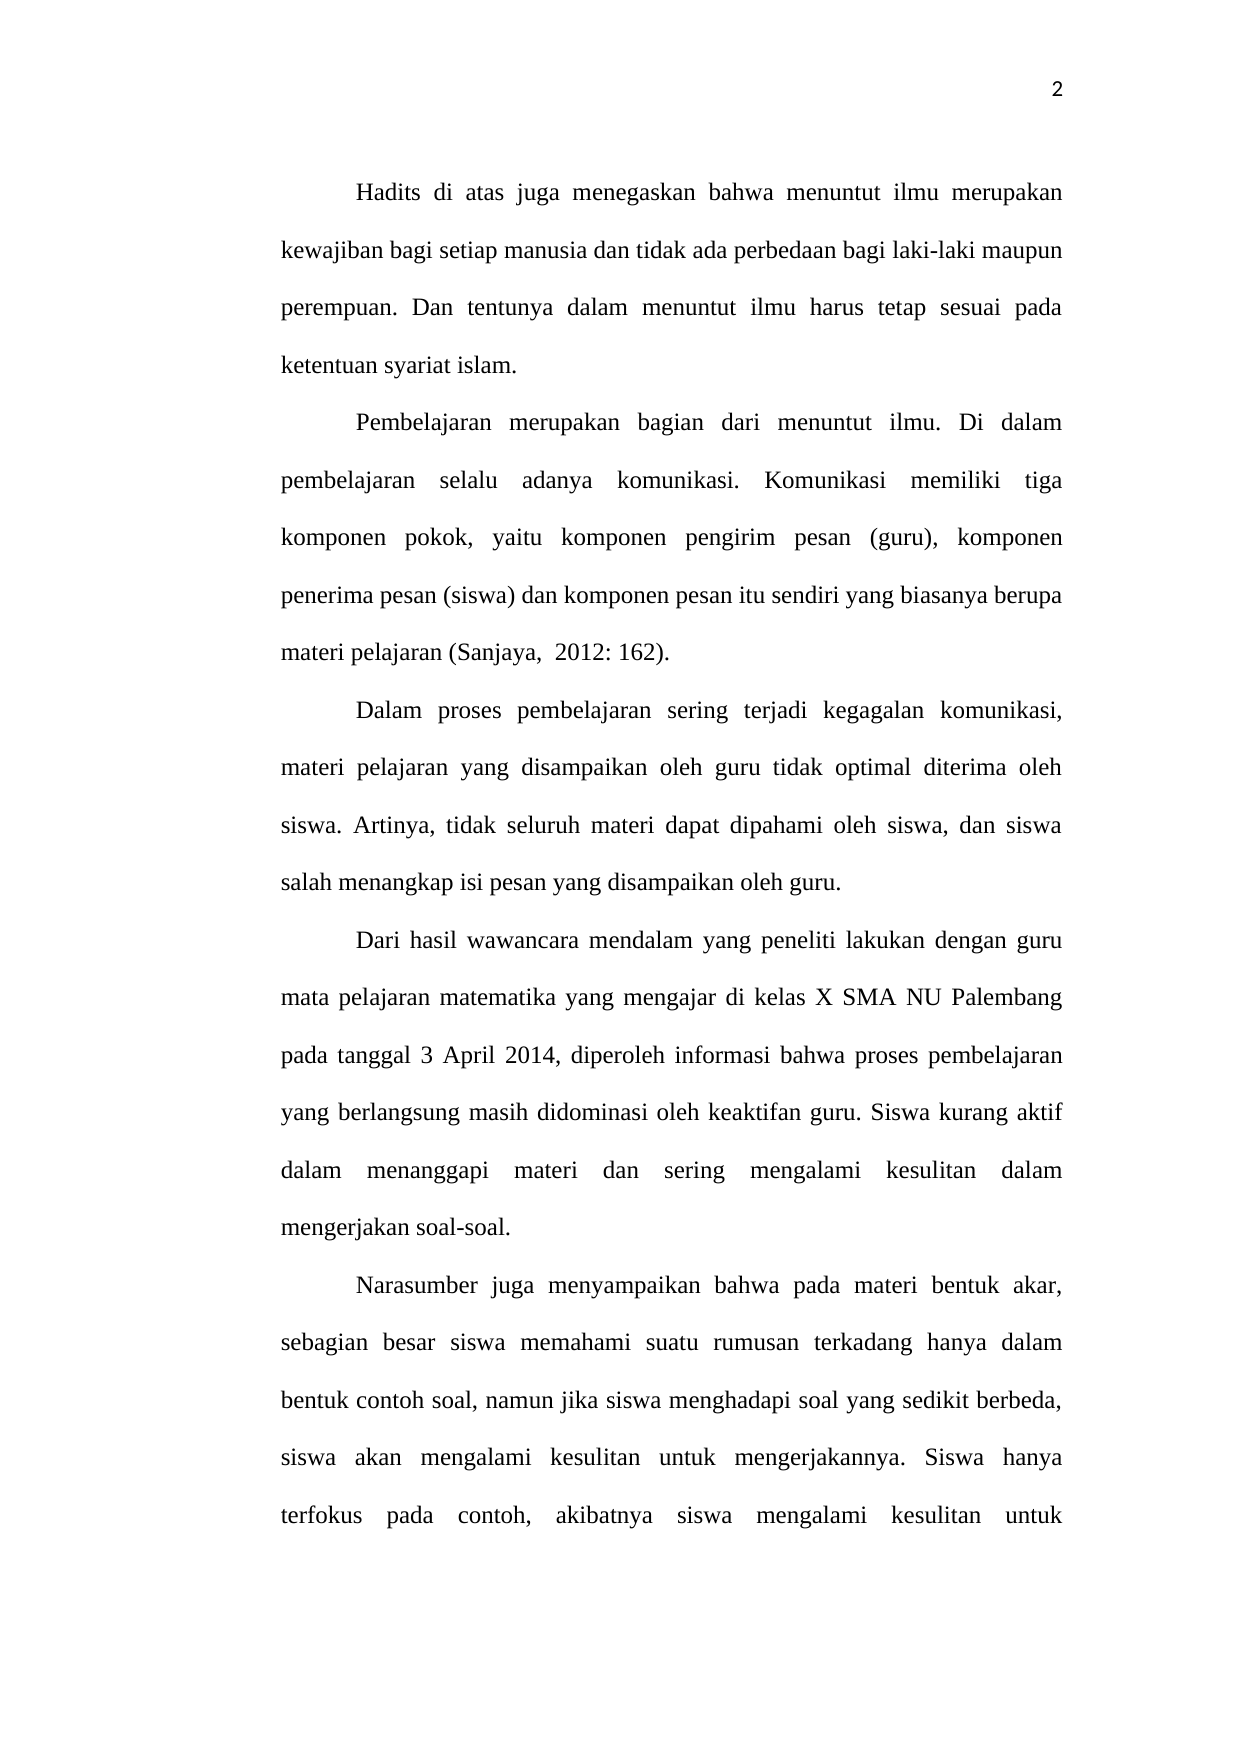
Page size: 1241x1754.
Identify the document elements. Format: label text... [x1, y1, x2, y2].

text Pembelajaran merupakan bagian dari menuntut ilmu. Di dalam pembelajaran selalu adanya komunikasi. Komunikasi memiliki tiga komponen pokok, yaitu komponen pengirim pesan (guru), komponen penerima pesan (siswa) dan komponen pesan itu sendiri yang biasanya berupa materi pelajaran (Sanjaya, 2012: 162). [281, 407, 1063, 666]
text Hadits di atas juga menegaskan bahwa menuntut ilmu merupakan kewajiban bagi setiap manusia dan tidak ada perbedaan bagi laki-laki maupun perempuan. Dan tentunya dalam menuntut ilmu harus tetap sesuai pada ketentuan syariat islam. [281, 177, 1063, 378]
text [281, 1270, 1063, 1528]
text Dari hasil wawancara mendalam yang peneliti lakukan dengan guru mata pelajaran matematika yang mengajar di kelas X SMA NU Palembang pada tanggal 3 April 2014, diperoleh informasi bahwa proses pembelajaran yang berlangsung masih didominasi oleh keaktifan guru. Siswa kurang aktif dalam menanggapi materi dan sering mengalami kesulitan dalam mengerjakan soal-soal. [281, 925, 1063, 1241]
text Dalam proses pembelajaran sering terjadi kegagalan komunikasi, materi pelajaran yang disampaikan oleh guru tidak optimal diterima oleh siswa. Artinya, tidak seluruh materi dapat dipahami oleh siswa, dan siswa salah menangkap isi pesan yang disampaikan oleh guru. [281, 695, 1063, 896]
